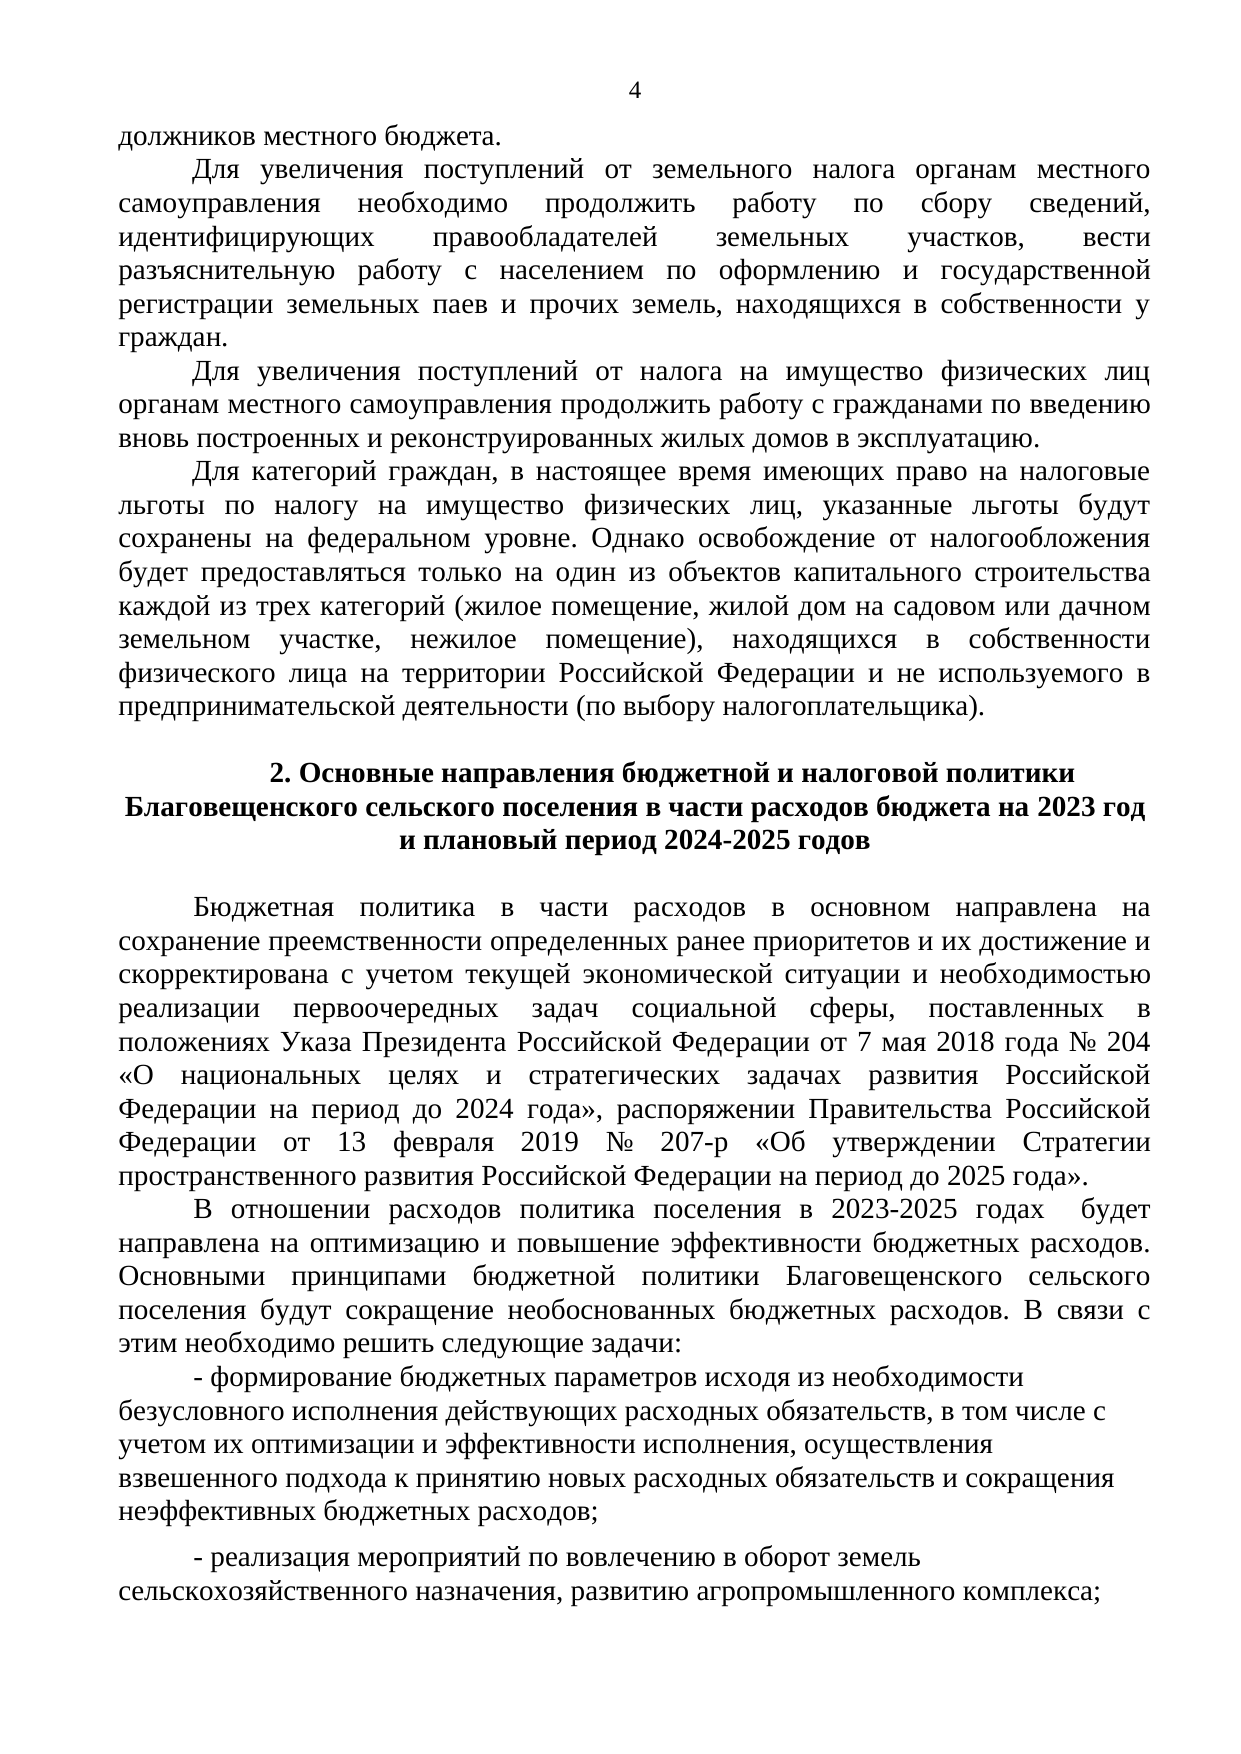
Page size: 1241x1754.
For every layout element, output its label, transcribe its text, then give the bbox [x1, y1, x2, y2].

text В отношении расходов политика поселения в 2023-2025 годах будет направлена на оптимизацию и повышение эффективности бюджетных расходов. Основными принципами бюджетной политики Благовещенского сельского поселения будут сокращение необоснованных бюджетных расходов. В связи с этим необходимо решить следующие задачи: [118, 1191, 1152, 1359]
text Для категорий граждан, в настоящее время имеющих право на налоговые льготы по налогу на имущество физических лиц, указанные льготы будут сохранены на федеральном уровне. Однако освобождение от налогообложения будет предоставляться только на один из объектов капитального строительства каждой из трех категорий (жилое помещение, жилой дом на садовом или дачном земельном участке, нежилое помещение), находящихся в собственности физического лица на территории Российской Федерации и не используемого в предпринимательской деятельности (по выбору налогоплательщика). [118, 453, 1152, 722]
text 2. Основные направления бюджетной и налоговой политики Благовещенского сельского поселения в части расходов бюджета на 2023 год и плановый период 2024-2025 годов [118, 755, 1152, 856]
text Для увеличения поступлений от земельного налога органам местного самоуправления необходимо продолжить работу по сбору сведений, идентифицирующих правообладателей земельных участков, вести разъяснительную работу с населением по оформлению и государственной регистрации земельных паев и прочих земель, находящихся в собственности у граждан. [118, 152, 1152, 353]
text Для увеличения поступлений от налога на имущество физических лиц органам местного самоуправления продолжить работу с гражданами по введению вновь построенных и реконструированных жилых домов в эксплуатацию. [118, 353, 1152, 453]
text Бюджетная политика в части расходов в основном направлена на сохранение преемственности определенных ранее приоритетов и их достижение и скорректирована с учетом текущей экономической ситуации и необходимостью реализации первоочередных задач социальной сферы, поставленных в положениях Указа Президента Российской Федерации от 7 мая 2018 года № 204 «О национальных целях и стратегических задачах развития Российской Федерации на период до 2024 года», распоряжении Правительства Российской Федерации от 13 февраля 2019 № 207-р «Об утверждении Стратегии пространственного развития Российской Федерации на период до 2025 года». [118, 889, 1152, 1191]
text - реализация мероприятий по вовлечению в оборот земель сельскохозяйственного назначения, развитию агропромышленного комплекса; [118, 1539, 1152, 1606]
text - формирование бюджетных параметров исходя из необходимости безусловного исполнения действующих расходных обязательств, в том числе с учетом их оптимизации и эффективности исполнения, осуществления взвешенного подхода к принятию новых расходных обязательств и сокращения неэффективных бюджетных расходов; [118, 1359, 1152, 1527]
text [118, 118, 1152, 152]
